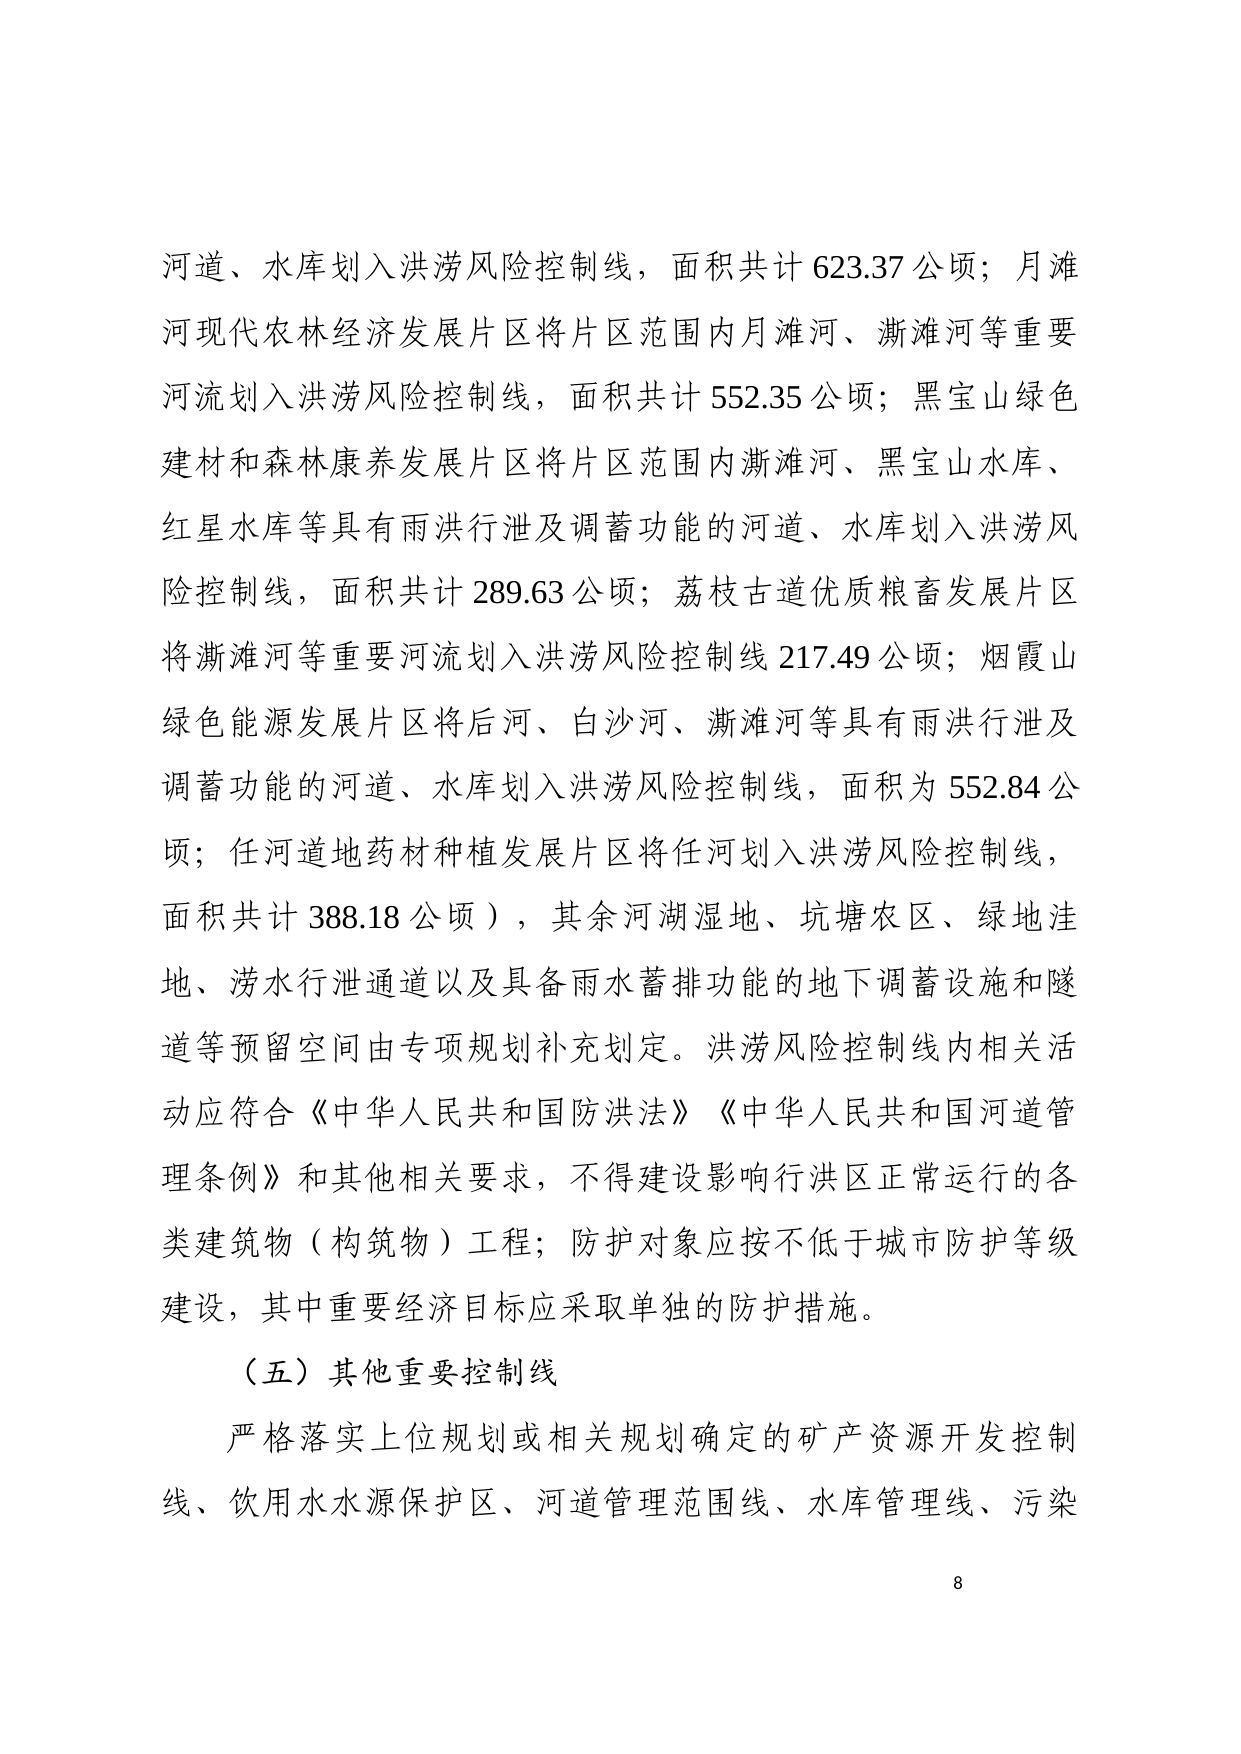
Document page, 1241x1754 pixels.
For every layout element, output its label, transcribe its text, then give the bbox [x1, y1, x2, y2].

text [159, 1403, 1081, 1533]
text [159, 233, 1081, 1338]
text （五）其他重要控制线 [159, 1338, 1081, 1403]
